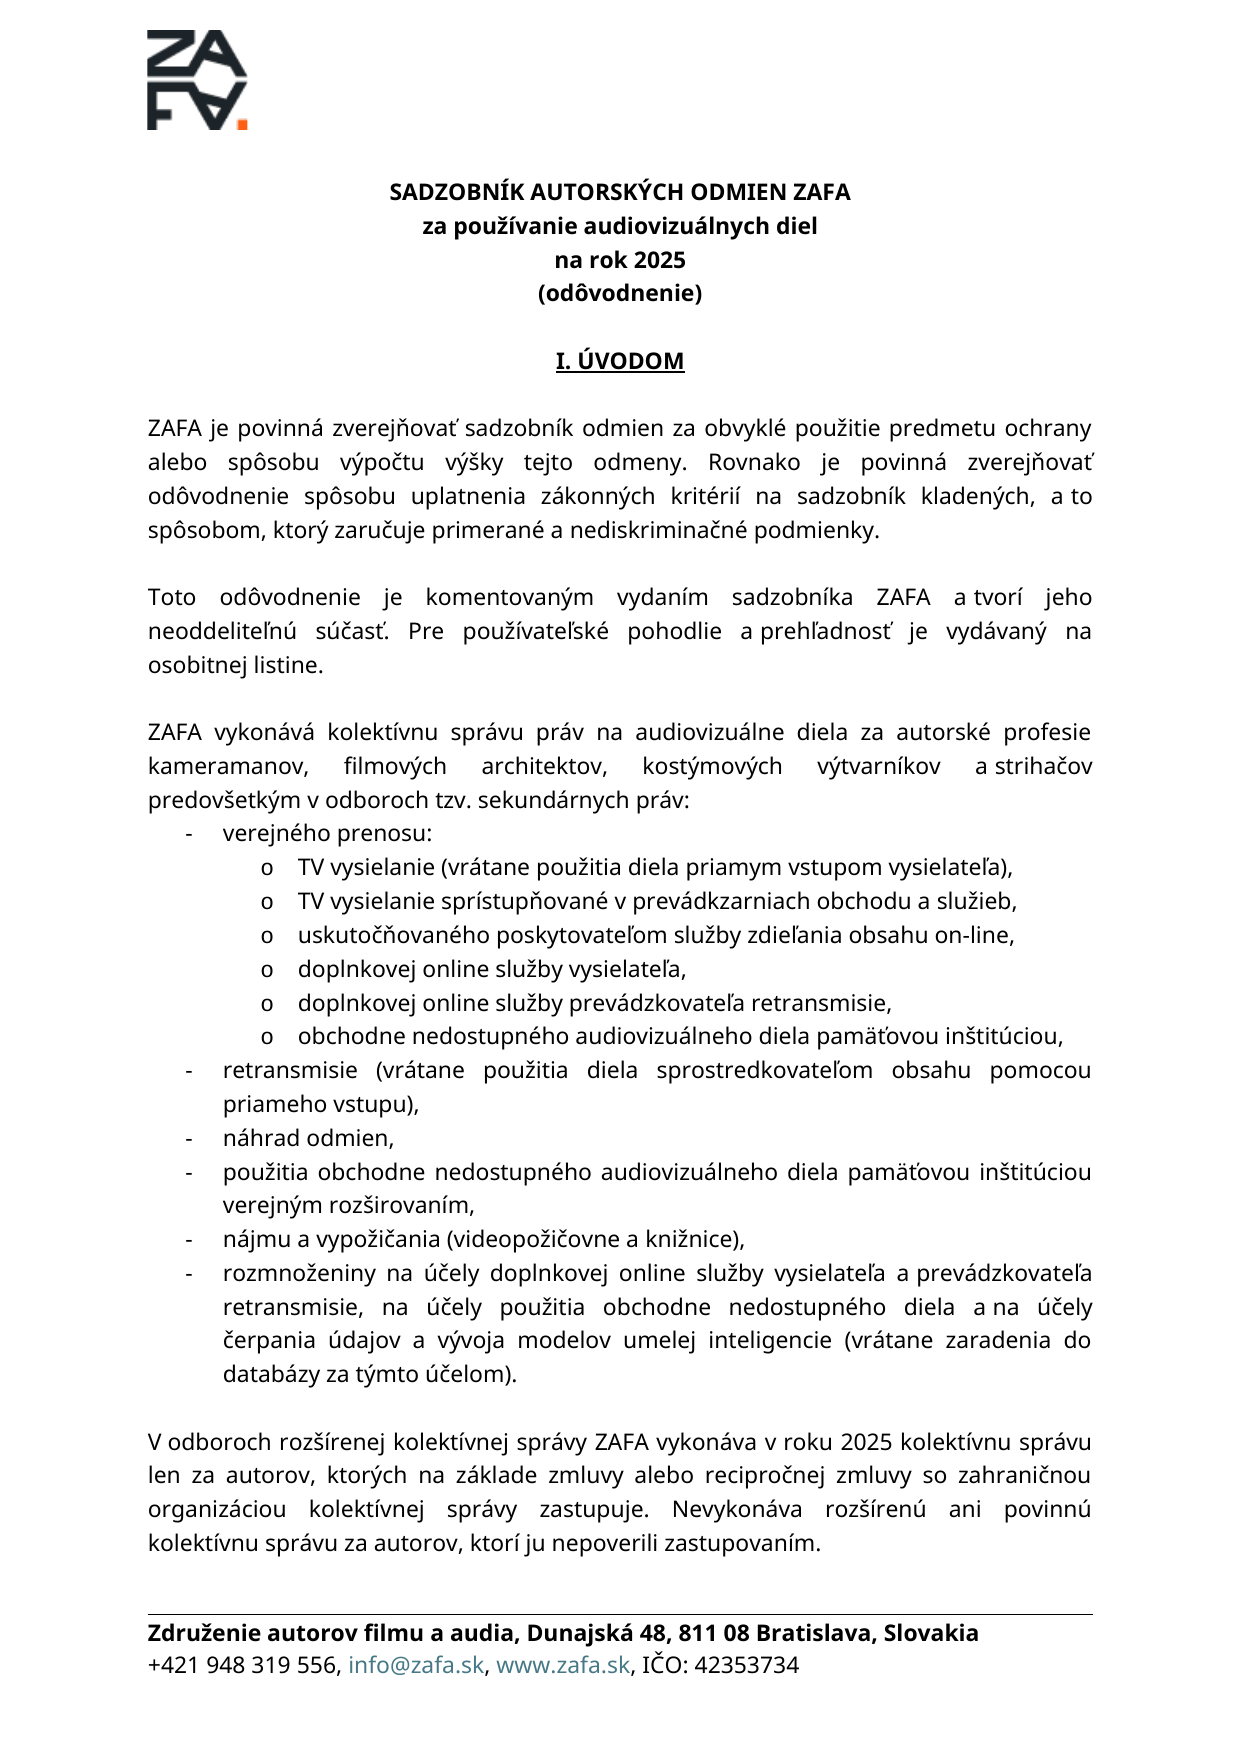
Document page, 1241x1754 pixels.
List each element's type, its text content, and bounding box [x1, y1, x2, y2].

list TV vysielanie (vrátane použitia diela priamym vstupom vysielateľa), [260, 851, 1093, 882]
picture [147, 30, 248, 130]
text za používanie audiovizuálnych diel [148, 210, 1093, 241]
list verejného prenosu: [185, 817, 1093, 848]
text ZAFA je povinná zverejňovať sadzobník odmien za obvyklé použitie predmetu ochrany alebo spôsobu výpočtu výšky tejto odmeny. Rovnako je povinná zverejňovať odôvodnenie spôsobu uplatnenia zákonných kritérií na sadzobník kladených, a to spôsobom, ktorý zaručuje primerané a nediskriminačné podmienky. [148, 412, 1093, 545]
list uskutočňovaného poskytovateľom služby zdieľania obsahu on-line, [260, 919, 1093, 950]
list retransmisie (vrátane použitia diela sprostredkovateľom obsahu pomocou priameho vstupu), [185, 1054, 1093, 1119]
list nájmu a vypožičania (videopožičovne a knižnice), [185, 1223, 1093, 1254]
text ZAFA vykonává kolektívnu správu práv na audiovizuálne diela za autorské profesie kameramanov, filmových architektov, kostýmových výtvarníkov a strihačov predovšetkým v odboroch tzv. sekundárnych práv: [148, 716, 1093, 815]
list rozmnoženiny na účely doplnkovej online služby vysielateľa a prevádzkovateľa retransmisie, na účely použitia obchodne nedostupného diela a na účely čerpania údajov a vývoja modelov umelej inteligencie (vrátane zaradenia do databázy za týmto účelom). [185, 1257, 1093, 1389]
list doplnkovej online služby vysielateľa, [260, 953, 1093, 984]
list doplnkovej online služby prevádzkovateľa retransmisie, [260, 986, 1093, 1018]
text na rok 2025 [148, 243, 1093, 275]
text SADZOBNÍK AUTORSKÝCH ODMIEN ZAFA [148, 176, 1093, 207]
list TV vysielanie sprístupňované v prevádkzarniach obchodu a služieb, [260, 885, 1093, 916]
text Toto odôvodnenie je komentovaným vydaním sadzobníka ZAFA a tvorí jeho neoddeliteľnú súčasť. Pre používateľské pohodlie a prehľadnosť je vydávaný na osobitnej listine. [148, 581, 1093, 680]
list použitia obchodne nedostupného audiovizuálneho diela pamäťovou inštitúciou verejným rozširovaním, [185, 1155, 1093, 1220]
text (odôvodnenie) [148, 277, 1093, 308]
text I. ÚVODOM [148, 345, 1093, 376]
list obchodne nedostupného audiovizuálneho diela pamäťovou inštitúciou, [260, 1020, 1093, 1052]
list náhrad odmien, [185, 1122, 1093, 1153]
text V odboroch rozšírenej kolektívnej správy ZAFA vykonáva v roku 2025 kolektívnu správu len za autorov, ktorých na základe zmluvy alebo recipročnej zmluvy so zahraničnou organizáciou kolektívnej správy zastupuje. Nevykonáva rozšírenú ani povinnú kolektívnu správu za autorov, ktorí ju nepoverili zastupovaním. [148, 1425, 1093, 1558]
